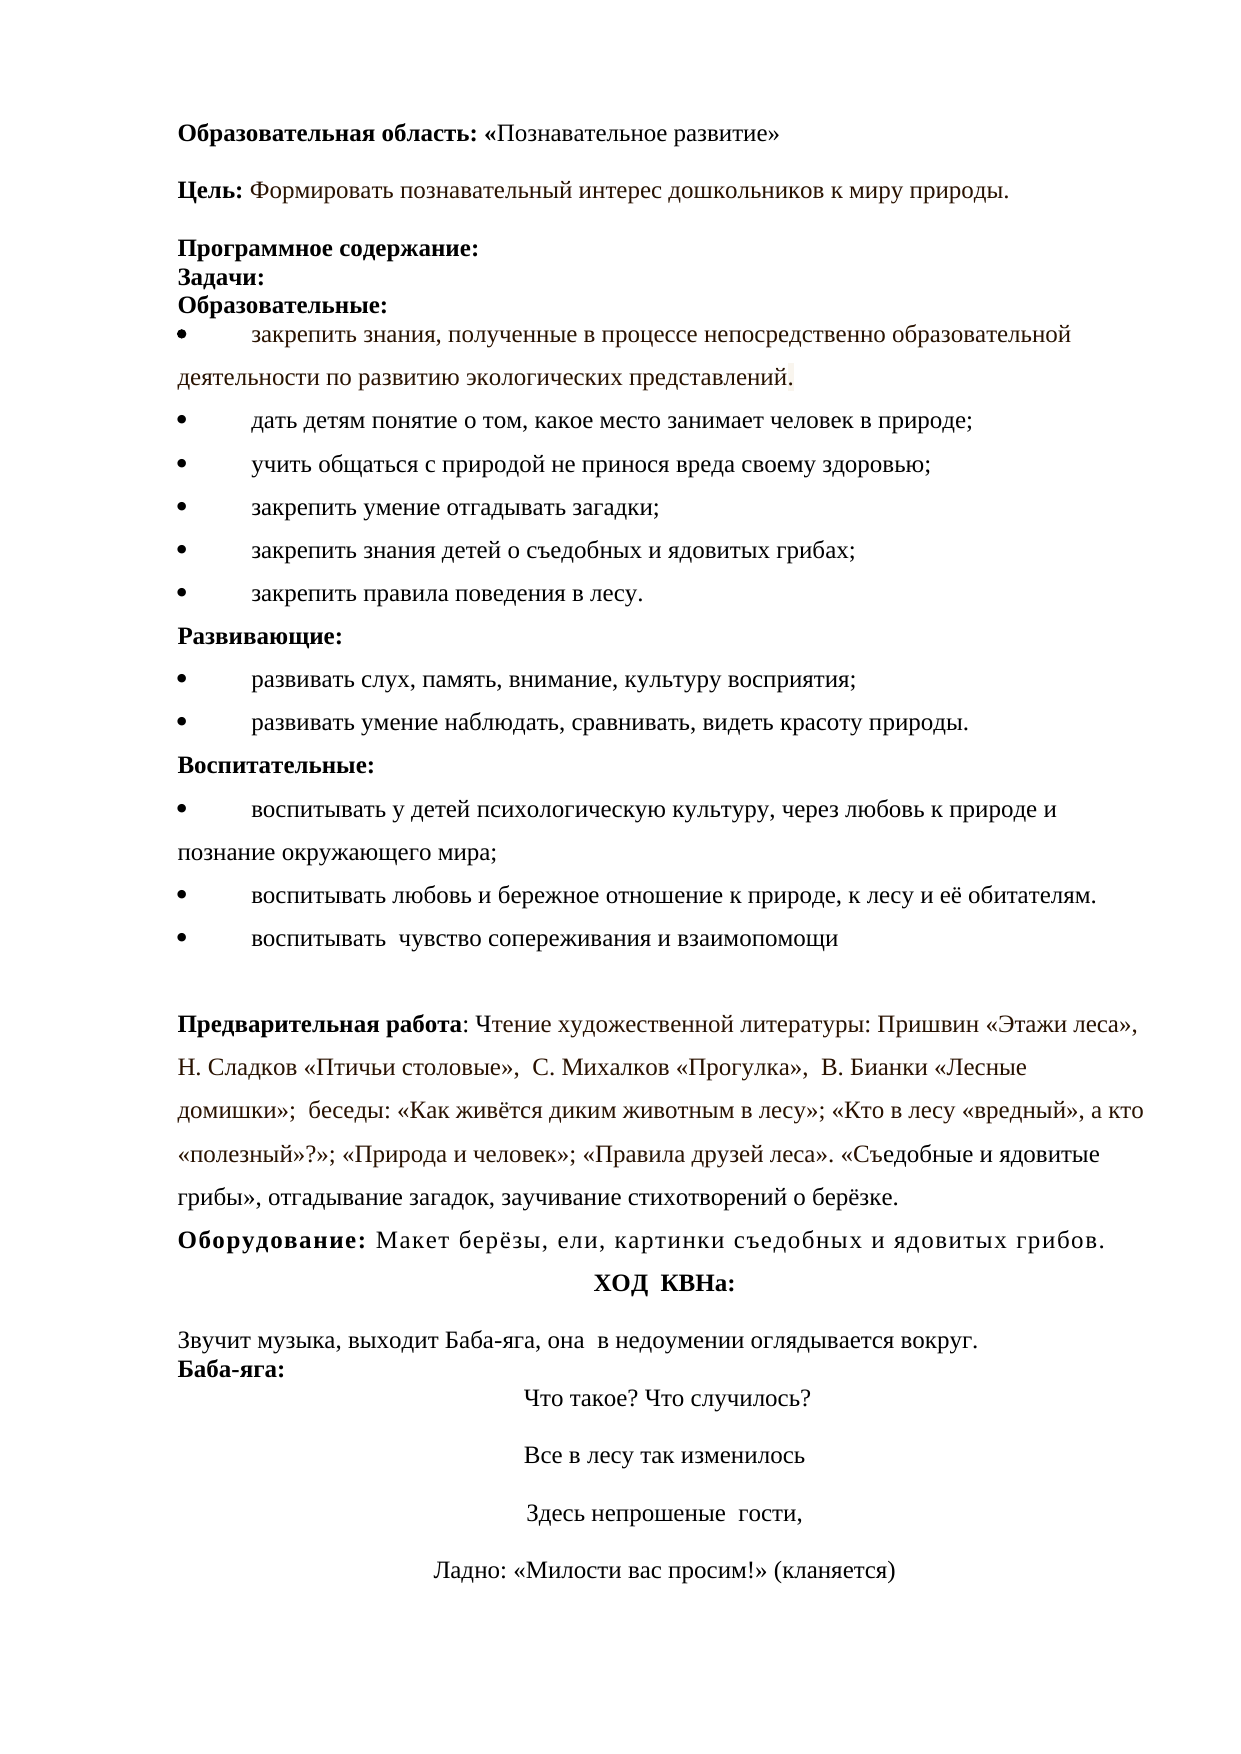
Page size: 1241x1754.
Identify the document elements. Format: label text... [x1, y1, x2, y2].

list воспитывать у детей психологическую культуру, через любовь к природе и познание окружающего мира; [177, 794, 1152, 866]
text Баба-яга: [177, 1354, 1152, 1383]
text Что такое? Что случилось? [177, 1383, 1152, 1412]
list дать детям понятие о том, какое место занимает человек в природе; [177, 406, 1152, 434]
text Цель: Формировать познавательный интерес дошкольников к миру природы. [177, 176, 1152, 204]
list закрепить умение отгадывать загадки; [177, 492, 1152, 521]
text Предварительная работа: Чтение художественной литературы: Пришвин «Этажи леса», Н. Сладков «Птичьи столовые», С. Михалков «Прогулка», В. Бианки «Лесные домишки»; беседы: «Как живётся диким животным в лесу»; «Кто в лесу «вредный», а кто «полезный»?»; «Природа и человек»; «Правила друзей леса». «Съедобные и ядовитые грибы», отгадывание загадок, заучивание стихотворений о берёзке. [177, 1009, 1152, 1211]
list воспитывать любовь и бережное отношение к природе, к лесу и её обитателям. [177, 880, 1152, 909]
list закрепить правила поведения в лесу. [177, 578, 1152, 607]
text Ладно: «Милости вас просим!» (кланяется) [177, 1556, 1152, 1584]
text Программное содержание: [177, 233, 1152, 262]
text Образовательная область: «Познавательное развитие» [177, 118, 1152, 147]
text Все в лесу так изменилось [177, 1441, 1152, 1469]
list развивать умение наблюдать, сравнивать, видеть красоту природы. [177, 707, 1152, 736]
list воспитывать чувство сопереживания и взаимопомощи [177, 923, 1152, 952]
text ХОД КВНа: [177, 1268, 1152, 1297]
text Звучит музыка, выходит Баба-яга, она в недоумении оглядывается вокруг. [177, 1326, 1152, 1354]
list развивать слух, память, внимание, культуру восприятия; [177, 664, 1152, 693]
list закрепить знания, полученные в процессе непосредственно образовательной деятельности по развитию экологических представлений. [177, 319, 1152, 391]
list учить общаться с природой не принося вреда своему здоровью; [177, 449, 1152, 477]
list закрепить знания детей о съедобных и ядовитых грибах; [177, 535, 1152, 564]
text Оборудование: Макет берёзы, ели, картинки съедобных и ядовитых грибов. [177, 1225, 1152, 1254]
text Развивающие: [177, 621, 1152, 650]
text Задачи: [177, 262, 1152, 291]
text Воспитательные: [177, 751, 1152, 779]
text Здесь непрошеные гости, [177, 1498, 1152, 1527]
text Образовательные: [177, 291, 1152, 319]
